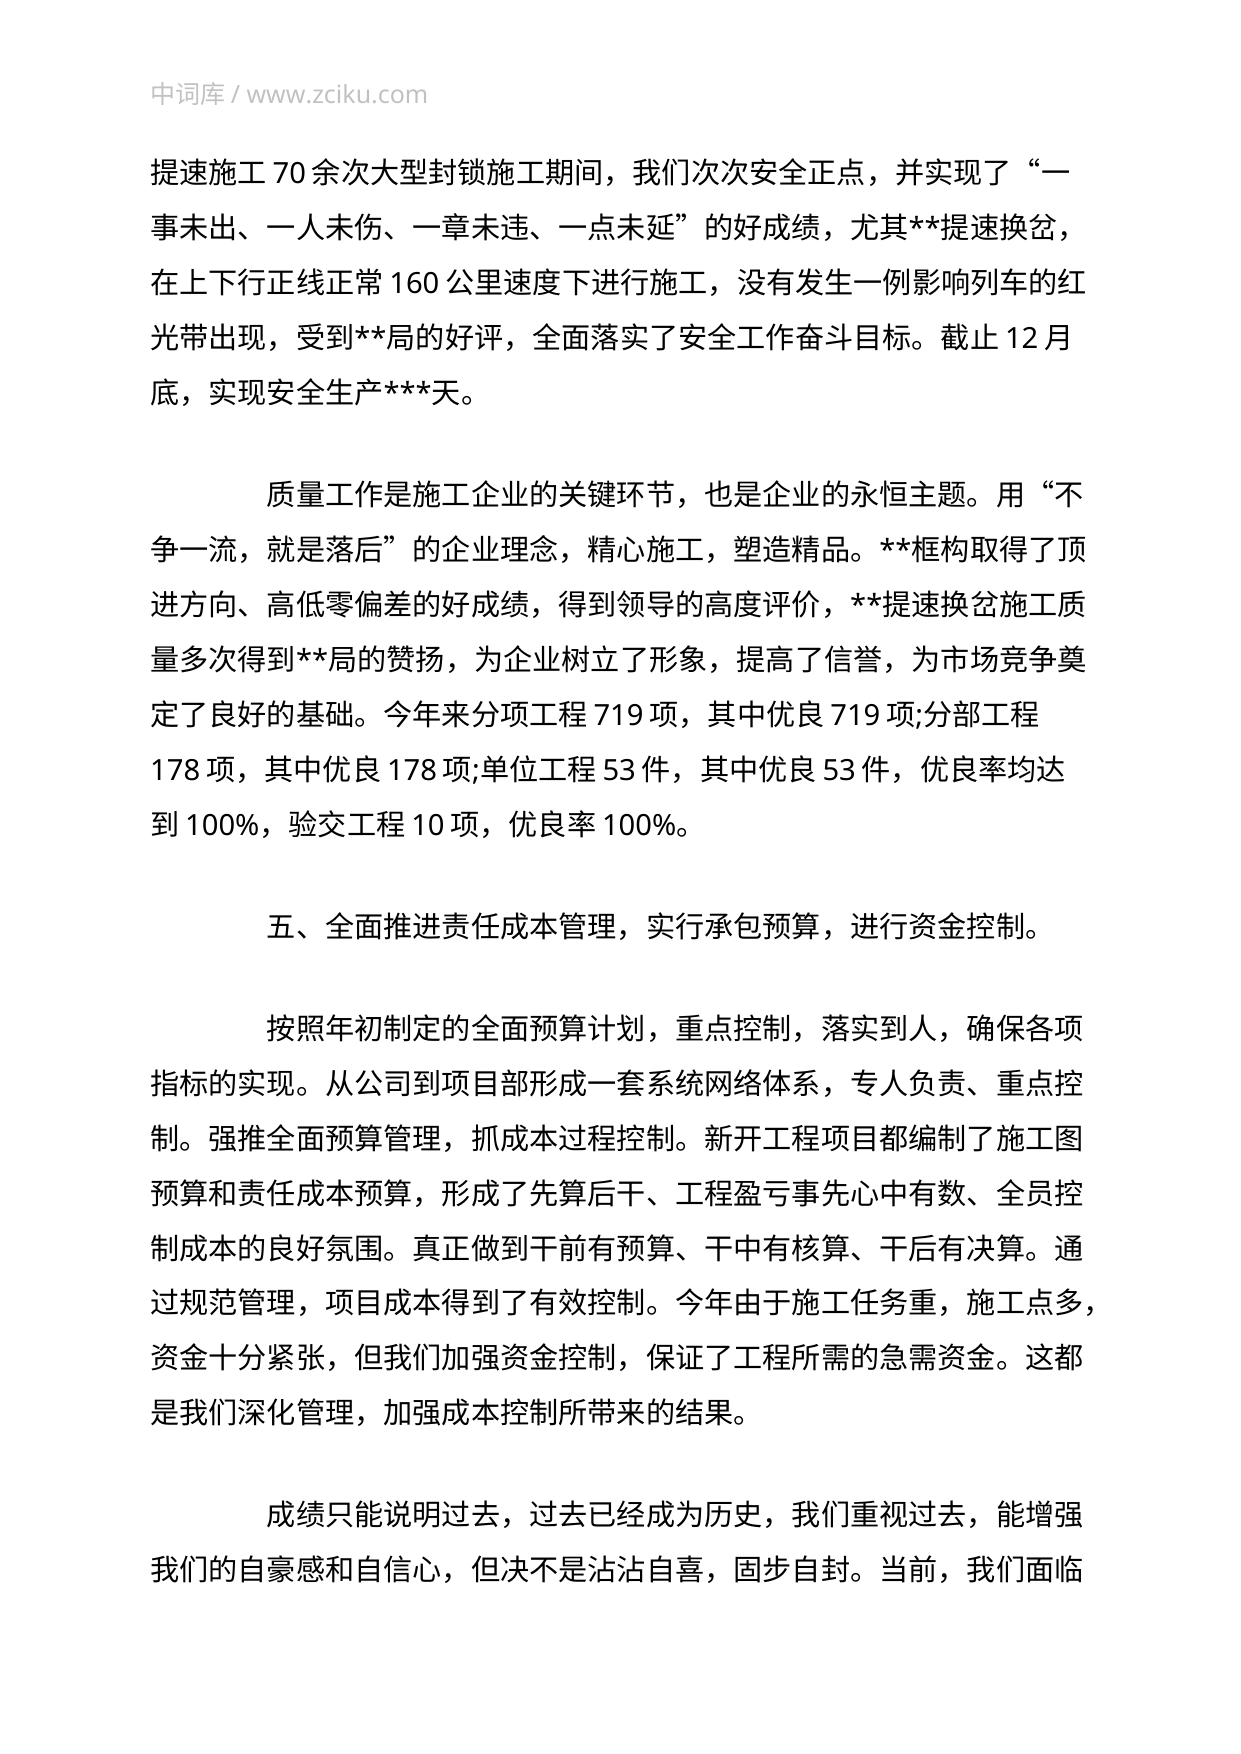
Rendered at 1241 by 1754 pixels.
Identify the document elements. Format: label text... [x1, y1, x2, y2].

text 质量工作是施工企业的关键环节，也是企业的永恒主题。用“不争一流，就是落后”的企业理念，精心施工，塑造精品。**框构取得了顶进方向、高低零偏差的好成绩，得到领导的高度评价，**提速换岔施工质量多次得到**局的赞扬，为企业树立了形象，提高了信誉，为市场竞争奠定了良好的基础。今年来分项工程719项，其中优良719项;分部工程178项，其中优良178项;单位工程53件，其中优良53件，优良率均达到100%，验交工程10项，优良率100%。 [150, 472, 1090, 844]
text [150, 150, 1090, 412]
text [150, 1492, 1090, 1589]
text 五、全面推进责任成本管理，实行承包预算，进行资金控制。 [150, 904, 1090, 946]
text 按照年初制定的全面预算计划，重点控制，落实到人，确保各项指标的实现。从公司到项目部形成一套系统网络体系，专人负责、重点控制。强推全面预算管理，抓成本过程控制。新开工程项目都编制了施工图预算和责任成本预算，形成了先算后干、工程盈亏事先心中有数、全员控制成本的良好氛围。真正做到干前有预算、干中有核算、干后有决算。通过规范管理，项目成本得到了有效控制。今年由于施工任务重，施工点多，资金十分紧张，但我们加强资金控制，保证了工程所需的急需资金。这都是我们深化管理，加强成本控制所带来的结果。 [150, 1006, 1090, 1432]
